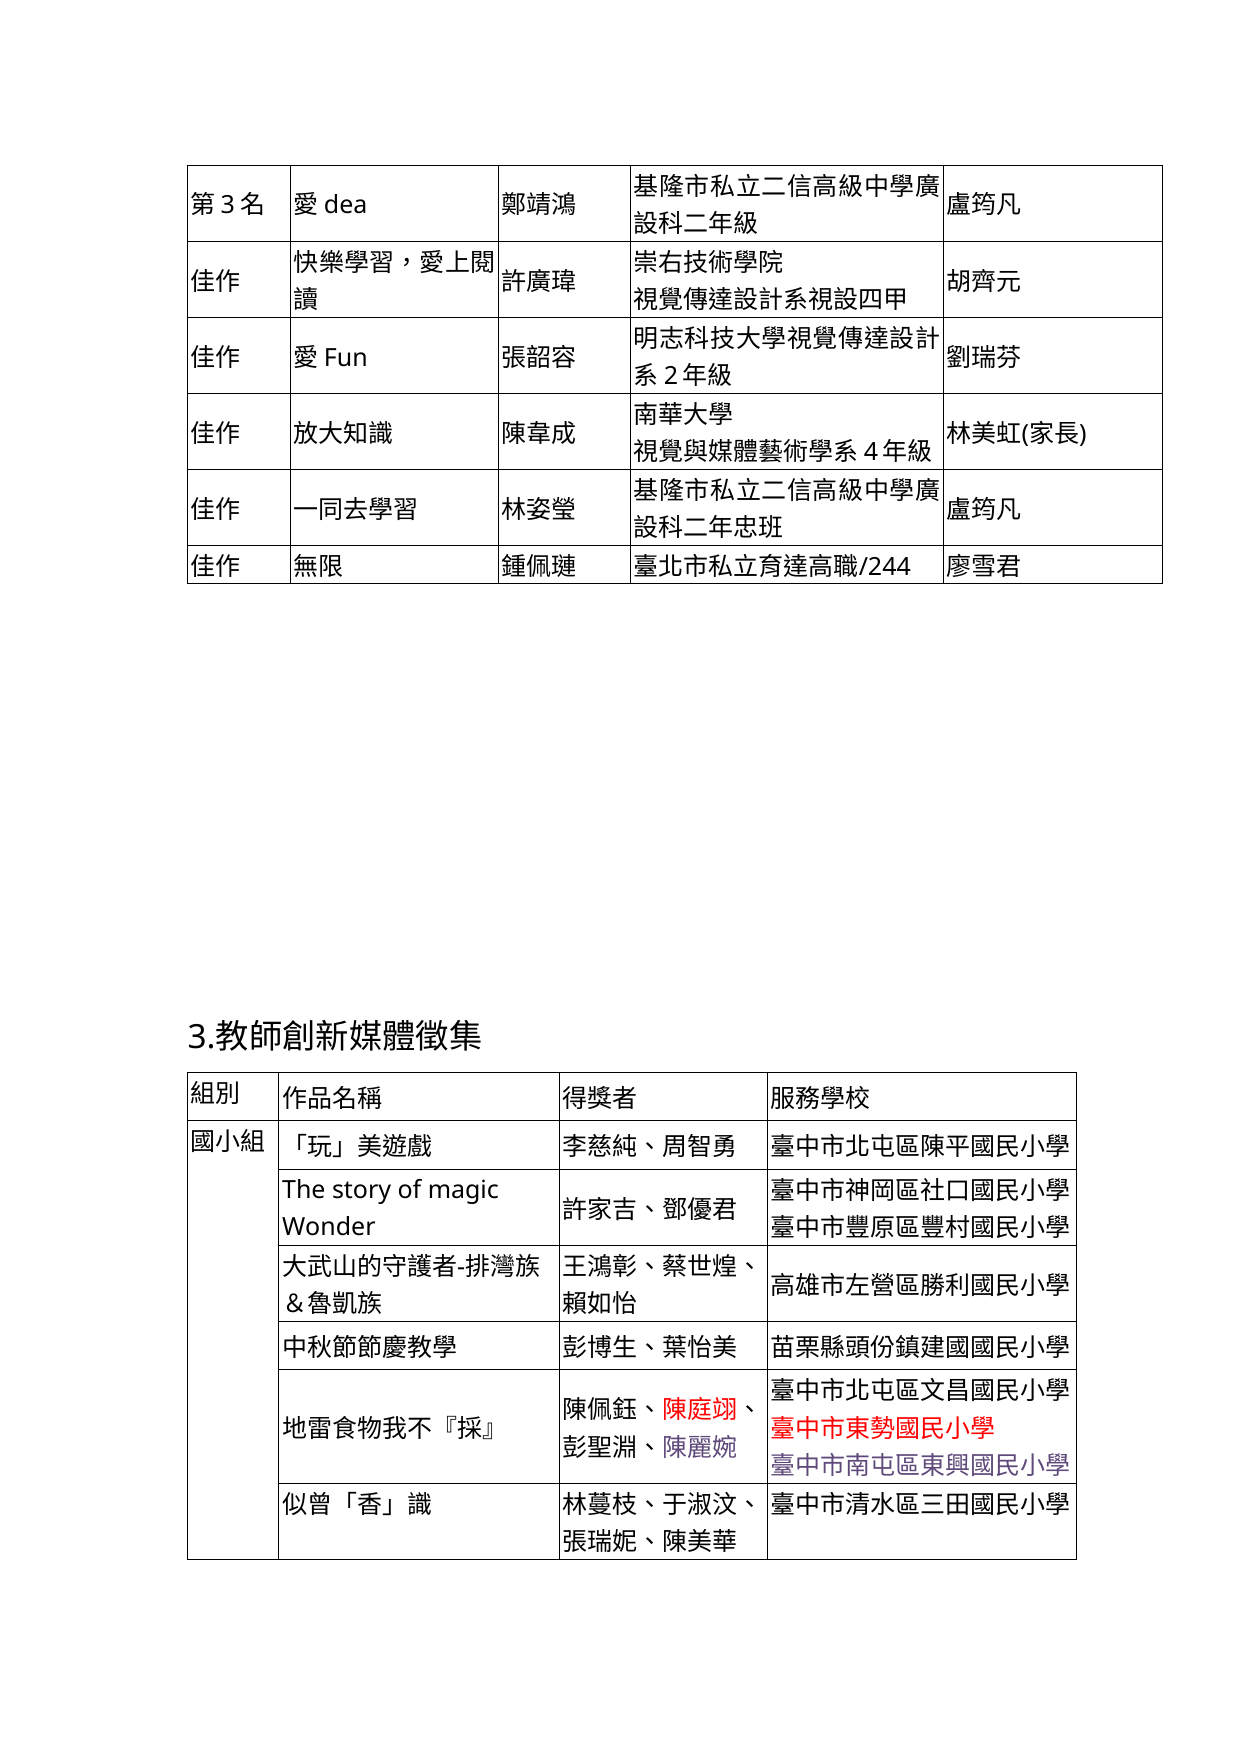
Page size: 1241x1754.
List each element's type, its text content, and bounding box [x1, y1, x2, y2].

table_cell 佳作 [188, 470, 290, 545]
table_cell 苗栗縣頭份鎮建國國民小學 [768, 1322, 1076, 1369]
table_cell 放大知識 [291, 394, 498, 469]
table_cell 第3名 [188, 166, 290, 241]
table_cell 地雷食物我不『採』 [279, 1370, 559, 1483]
table_cell 臺中市北屯區陳平國民小學 [768, 1121, 1076, 1169]
table_cell 許廣瑋 [499, 242, 630, 317]
table_cell 高雄市左營區勝利國民小學 [768, 1246, 1076, 1321]
table_header 組別 [188, 1073, 278, 1120]
table_cell 佳作 [188, 546, 290, 583]
table_cell 胡齊元 [944, 242, 1162, 317]
text 3.教師創新媒體徵集 [187, 997, 1053, 1072]
table_cell 鄭靖鴻 [499, 166, 630, 241]
table_cell 一同去學習 [291, 470, 498, 545]
table_cell 王鴻彰、蔡世煌、 賴如怡 [560, 1246, 767, 1321]
table_cell 臺中市神岡區社口國民小學 臺中市豐原區豐村國民小學 [768, 1170, 1076, 1245]
table_header 得獎者 [560, 1073, 767, 1120]
table_cell 愛dea [291, 166, 498, 241]
table_cell 陳佩鈺、陳庭翊、 彭聖淵、陳麗婉 [560, 1370, 767, 1483]
table_cell 盧筠凡 [944, 470, 1162, 545]
table_cell 愛Fun [291, 318, 498, 393]
table_cell 基隆市私立二信高級中學廣設科二年忠班 [631, 470, 943, 545]
table_cell 彭博生、葉怡美 [560, 1322, 767, 1369]
table_header 作品名稱 [279, 1073, 559, 1120]
table_cell 無限 [291, 546, 498, 583]
table_cell 林美虹(家長) [944, 394, 1162, 469]
table_cell 快樂學習，愛上閱讀 [291, 242, 498, 317]
table_cell 林姿瑩 [499, 470, 630, 545]
table_cell 陳韋成 [499, 394, 630, 469]
table_cell 佳作 [188, 394, 290, 469]
table_cell 廖雪君 [944, 546, 1162, 583]
table_cell 大武山的守護者-排灣族＆魯凱族 [279, 1246, 559, 1321]
table_cell 李慈純、周智勇 [560, 1121, 767, 1169]
table_cell 基隆市私立二信高級中學廣設科二年級 [631, 166, 943, 241]
table_cell 國小組 [188, 1121, 278, 1559]
table_cell 臺中市清水區三田國民小學 [768, 1484, 1076, 1559]
table_cell 「玩」美遊戲 [279, 1121, 559, 1169]
table_cell 佳作 [188, 318, 290, 393]
table_cell 盧筠凡 [944, 166, 1162, 241]
table_cell 明志科技大學視覺傳達設計系2年級 [631, 318, 943, 393]
table_cell 劉瑞芬 [944, 318, 1162, 393]
table_cell 臺中市北屯區文昌國民小學 臺中市東勢國民小學 臺中市南屯區東興國民小學 [768, 1370, 1076, 1483]
table_cell 鍾佩璉 [499, 546, 630, 583]
table_cell 似曾「香」識 [279, 1484, 559, 1559]
table_cell 中秋節節慶教學 [279, 1322, 559, 1369]
table_cell 張韶容 [499, 318, 630, 393]
table_header 服務學校 [768, 1073, 1076, 1120]
table_cell 林蔓枝、于淑汶、 張瑞妮、陳美華 [560, 1484, 767, 1559]
table_cell 佳作 [188, 242, 290, 317]
table_cell 臺北市私立育達高職/244 [631, 546, 943, 583]
table_cell 崇右技術學院 視覺傳達設計系視設四甲 [631, 242, 943, 317]
table_cell 許家吉、鄧優君 [560, 1170, 767, 1245]
table_cell 南華大學 視覺與媒體藝術學系4年級 [631, 394, 943, 469]
table_cell The story of magic Wonder [279, 1170, 559, 1245]
